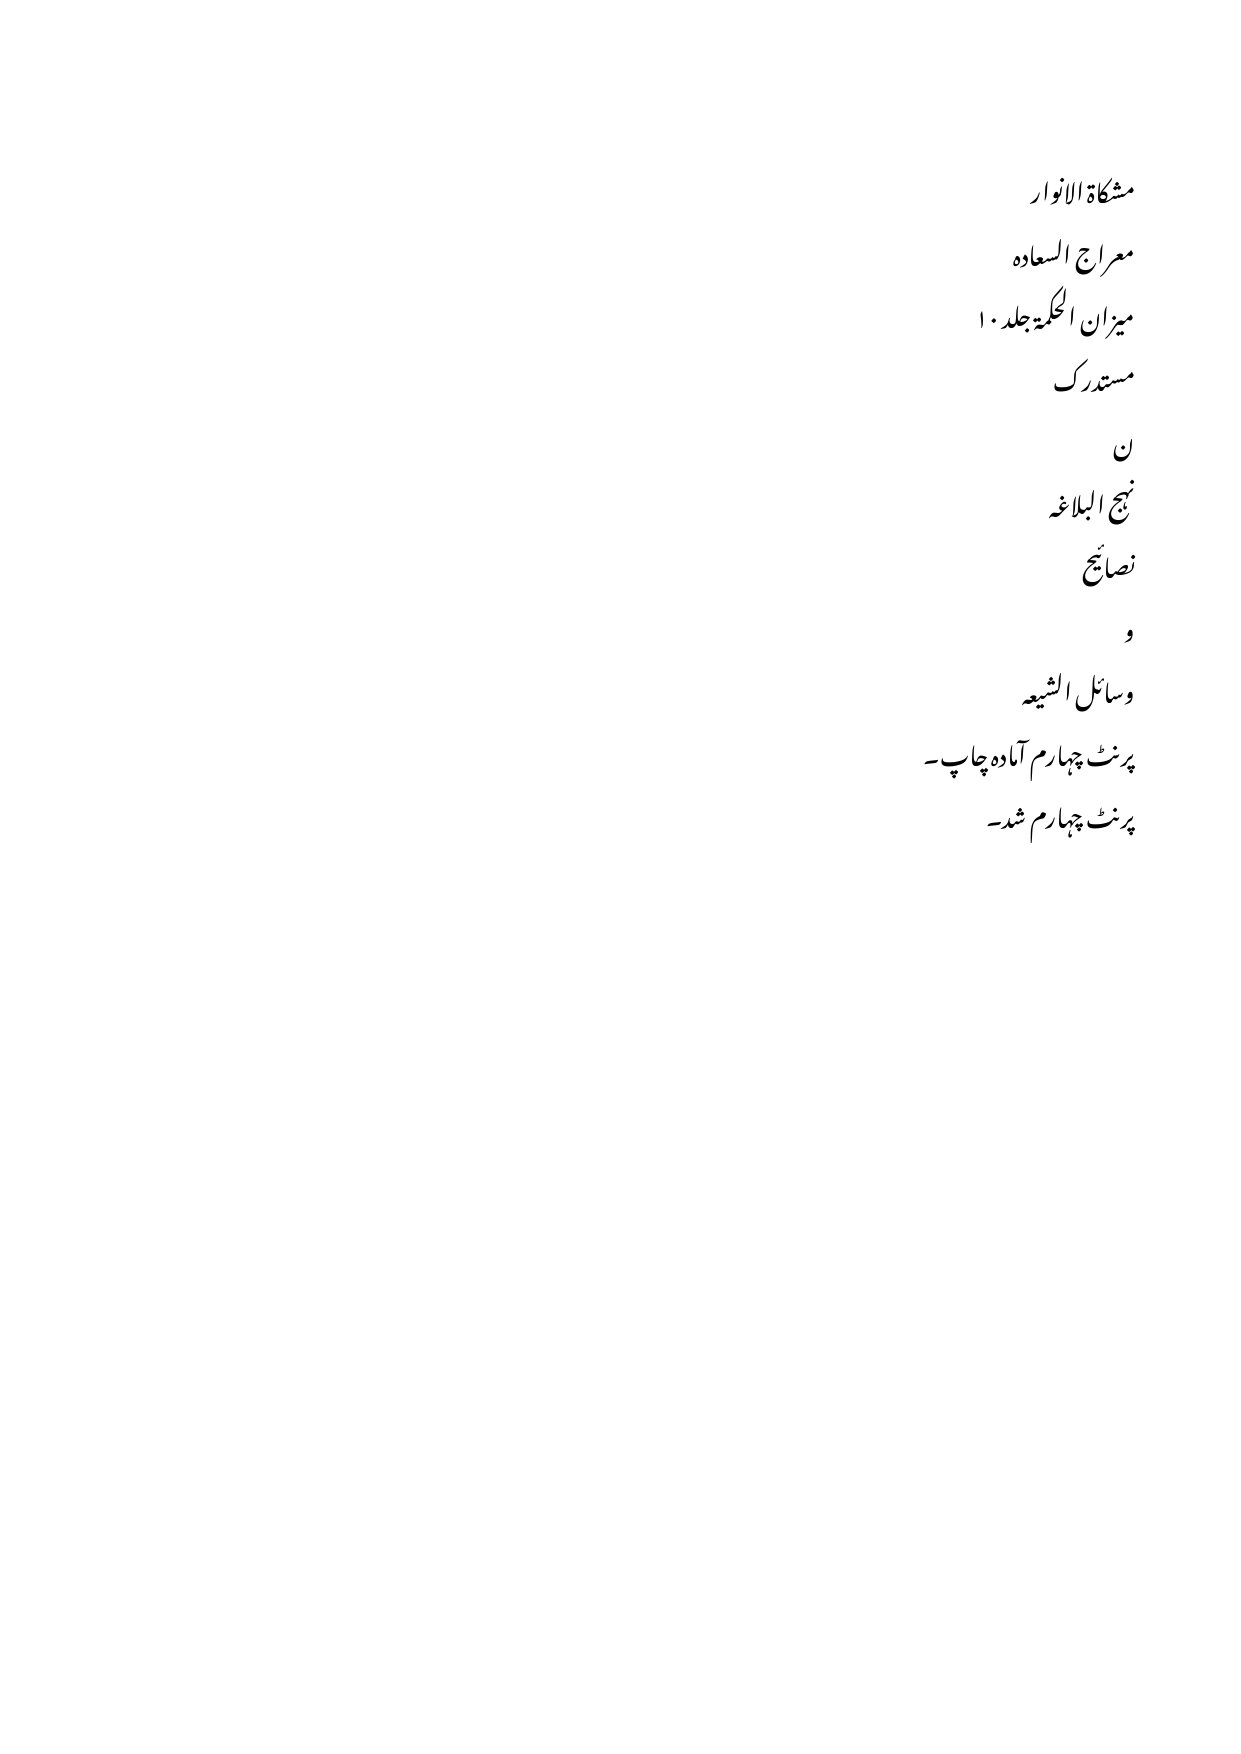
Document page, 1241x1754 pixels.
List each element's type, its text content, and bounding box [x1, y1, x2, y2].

text وسائل الشیعہ [75, 656, 1165, 719]
text مستدرک [75, 344, 1165, 406]
text ن [75, 406, 1165, 469]
text و [75, 594, 1165, 656]
text مشکاۃ الانوار [75, 156, 1165, 219]
text پرنٹ چہارم آمادہ چاپ۔ [75, 719, 1165, 781]
text معراج السعادہ [75, 219, 1165, 281]
text پرنٹ چہارم شد۔ [75, 781, 1165, 844]
text نصائیح [75, 531, 1165, 594]
text نہج البلاغہ [75, 469, 1165, 531]
text میزان الحکمۃ جلد ١٠ [75, 281, 1165, 344]
